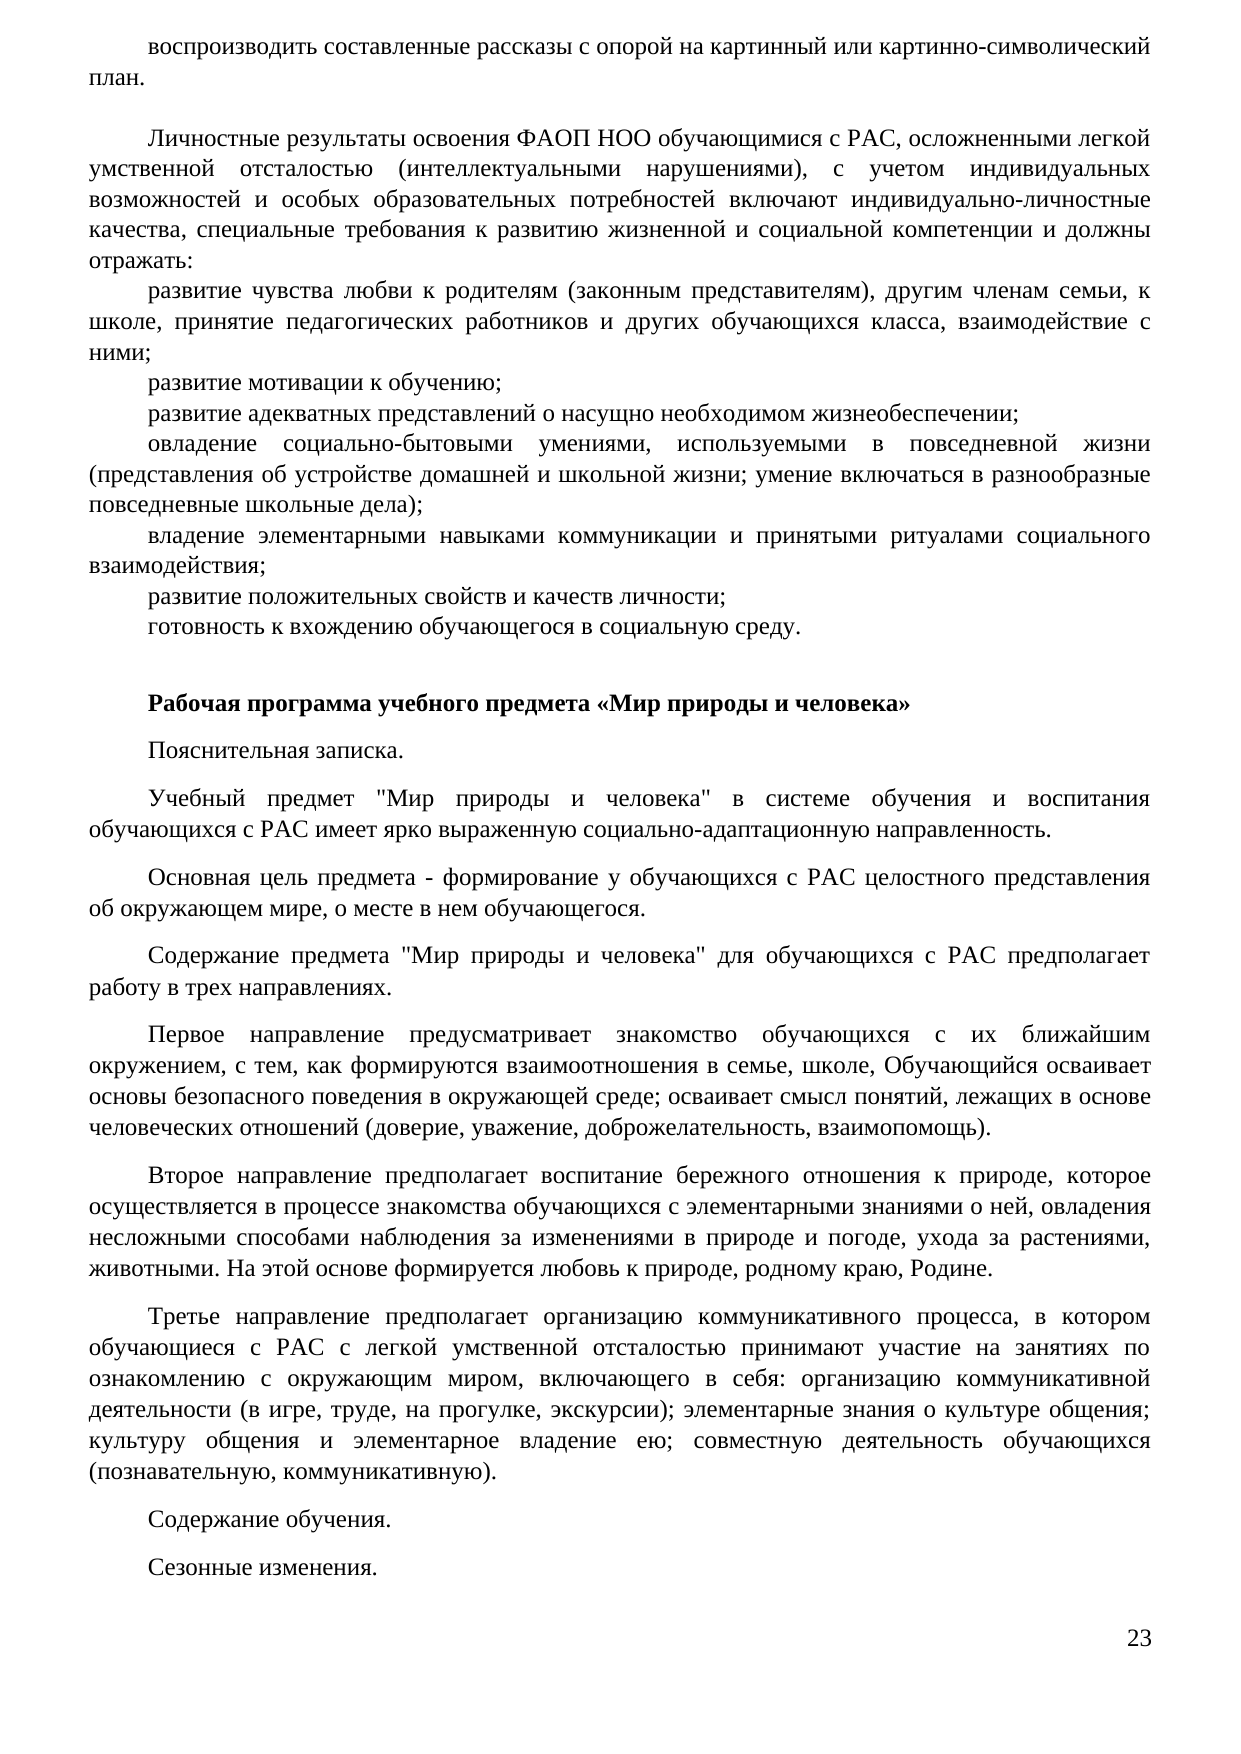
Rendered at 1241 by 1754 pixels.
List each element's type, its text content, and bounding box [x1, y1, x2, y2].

text развитие адекватных представлений о насущно необходимом жизнеобеспечении; [89, 396, 1152, 426]
text Содержание предмета "Мир природы и человека" для обучающихся с РАС предполагает работу в трех направлениях. [89, 941, 1152, 1000]
text Рабочая программа учебного предмета «Мир природы и человека» [89, 688, 1152, 716]
text Содержание обучения. [89, 1504, 1152, 1533]
text овладение социально-бытовыми умениями, используемыми в повседневной жизни (представления об устройстве домашней и школьной жизни; умение включаться в разнообразные повседневные школьные дела); [89, 426, 1152, 518]
text Личностные результаты освоения ФАОП НОО обучающимися с РАС, осложненными легкой умственной отсталостью (интеллектуальными нарушениями), с учетом индивидуальных возможностей и особых образовательных потребностей включают индивидуально-личностные качества, специальные требования к развитию жизненной и социальной компетенции и должны отражать: [89, 121, 1152, 274]
text Основная цель предмета - формирование у обучающихся с РАС целостного представления об окружающем мире, о месте в нем обучающегося. [89, 862, 1152, 922]
text готовность к вхождению обучающегося в социальную среду. [89, 609, 1152, 640]
text развитие мотивации к обучению; [89, 365, 1152, 396]
text Пояснительная записка. [89, 735, 1152, 764]
text Третье направление предполагает организацию коммуникативного процесса, в котором обучающиеся с РАС с легкой умственной отсталостью принимают участие на занятиях по ознакомлению с окружающим миром, включающего в себя: организацию коммуникативной деятельности (в игре, труде, на прогулке, экскурсии); элементарные знания о культуре общения; культуру общения и элементарное владение ею; совместную деятельность обучающихся (познавательную, коммуникативную). [89, 1301, 1152, 1485]
text Первое направление предусматривает знакомство обучающихся с их ближайшим окружением, с тем, как формируются взаимоотношения в семье, школе, Обучающийся осваивает основы безопасного поведения в окружающей среде; осваивает смысл понятий, лежащих в основе человеческих отношений (доверие, уважение, доброжелательность, взаимопомощь). [89, 1019, 1152, 1141]
text Учебный предмет "Мир природы и человека" в системе обучения и воспитания обучающихся с РАС имеет ярко выраженную социально-адаптационную направленность. [89, 783, 1152, 843]
text Сезонные изменения. [89, 1552, 1152, 1580]
text Второе направление предполагает воспитание бережного отношения к природе, которое осуществляется в процессе знакомства обучающихся с элементарными знаниями о ней, овладения несложными способами наблюдения за изменениями в природе и погоде, ухода за растениями, животными. На этой основе формируется любовь к природе, родному краю, Родине. [89, 1160, 1152, 1282]
text воспроизводить составленные рассказы с опорой на картинный или картинно-символический план. [89, 29, 1152, 91]
text развитие чувства любви к родителям (законным представителям), другим членам семьи, к школе, принятие педагогических работников и других обучающихся класса, взаимодействие с ними; [89, 274, 1152, 365]
text развитие положительных свойств и качеств личности; [89, 579, 1152, 609]
text владение элементарными навыками коммуникации и принятыми ритуалами социального взаимодействия; [89, 518, 1152, 579]
